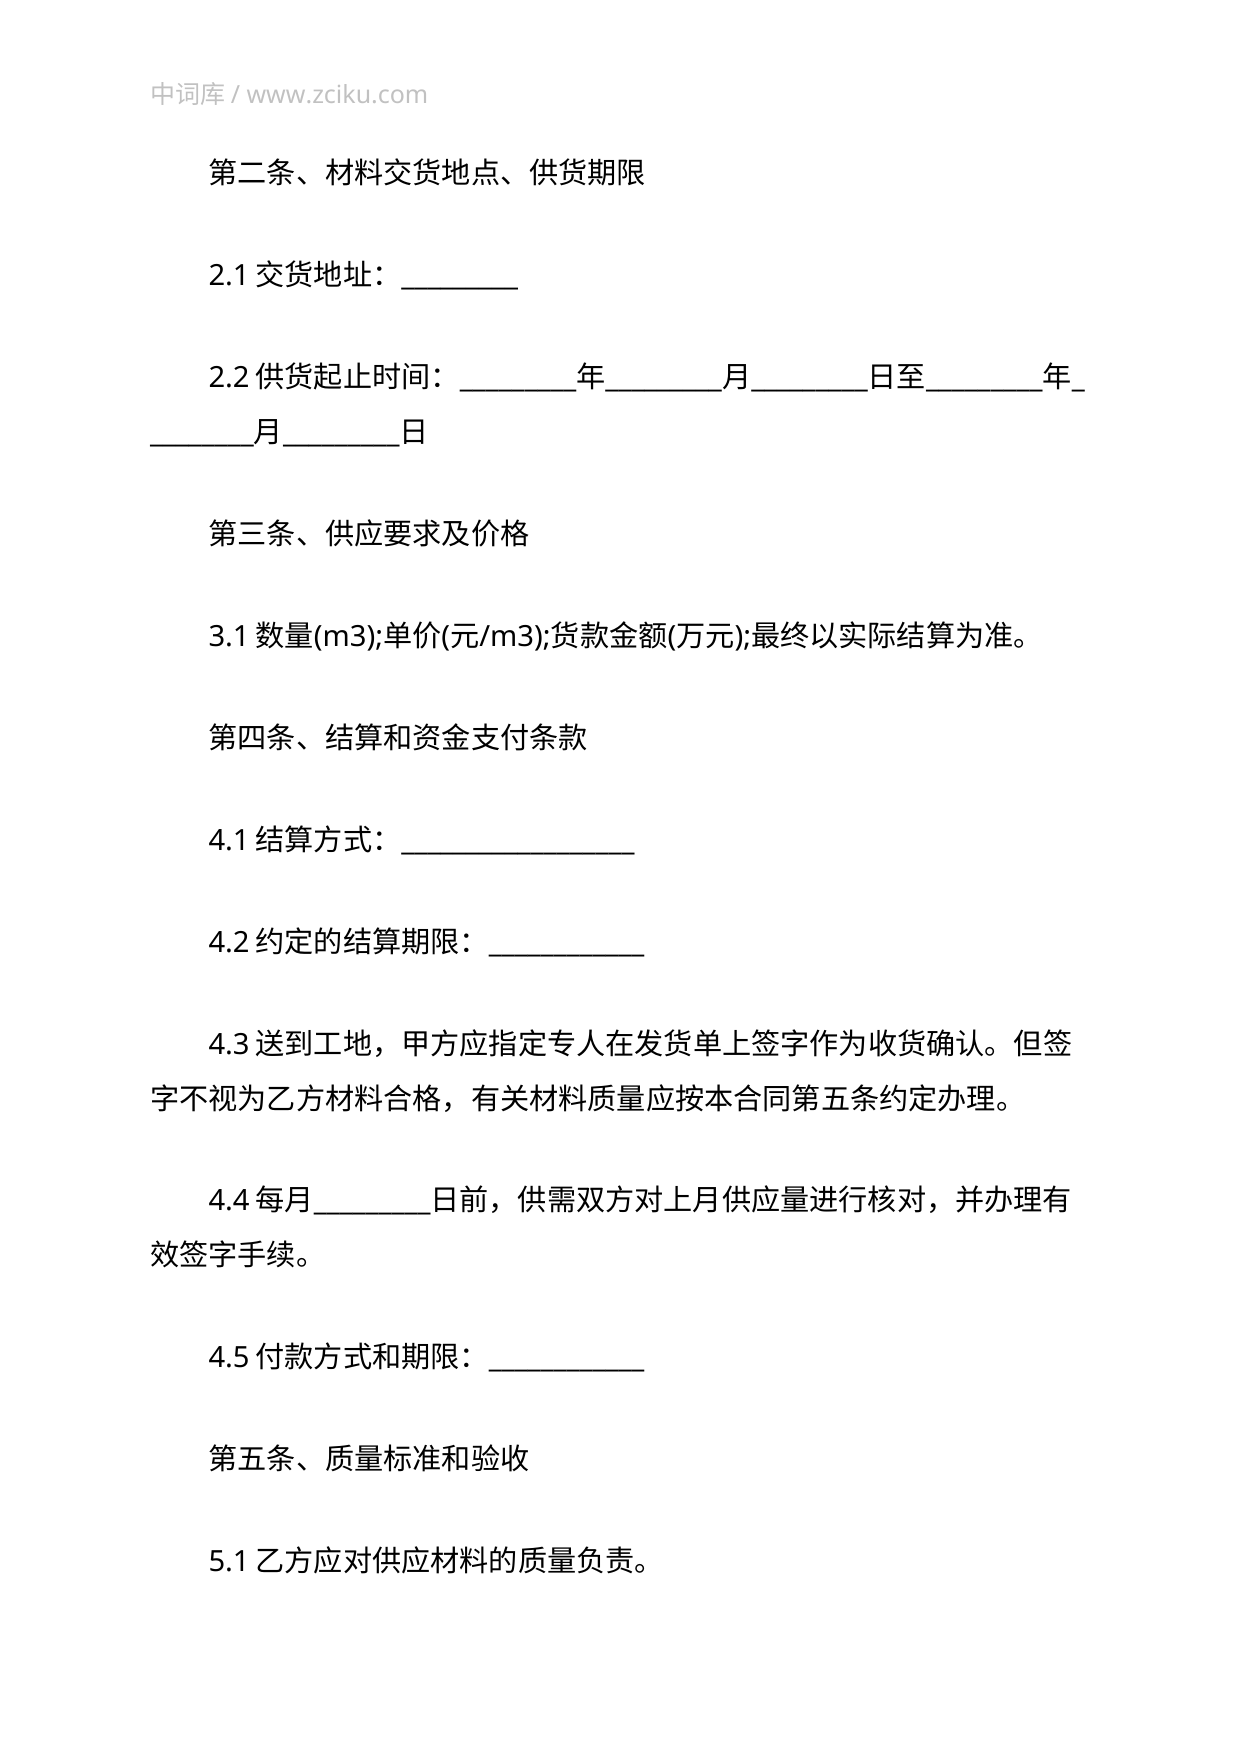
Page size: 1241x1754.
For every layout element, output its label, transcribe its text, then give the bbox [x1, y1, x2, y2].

text 5.1乙方应对供应材料的质量负责。 [150, 1537, 1090, 1580]
text 4.5付款方式和期限：____________ [150, 1334, 1090, 1376]
text 3.1数量(m3);单价(元/m3);货款金额(万元);最终以实际结算为准。 [150, 612, 1090, 655]
text 4.4每月_________日前，供需双方对上月供应量进行核对，并办理有效签字手续。 [150, 1177, 1090, 1274]
text 第三条、供应要求及价格 [150, 511, 1090, 553]
text 4.2约定的结算期限：____________ [150, 918, 1090, 961]
text 第五条、质量标准和验收 [150, 1436, 1090, 1478]
text 第二条、材料交货地点、供货期限 [150, 150, 1090, 192]
text 4.3送到工地，甲方应指定专人在发货单上签字作为收货确认。但签字不视为乙方材料合格，有关材料质量应按本合同第五条约定办理。 [150, 1020, 1090, 1117]
text 2.1交货地址：_________ [150, 252, 1090, 294]
text 第四条、结算和资金支付条款 [150, 714, 1090, 757]
text 2.2供货起止时间：_________年_________月_________日至_________年_________月_________日 [150, 354, 1090, 451]
text 4.1结算方式：__________________ [150, 816, 1090, 859]
